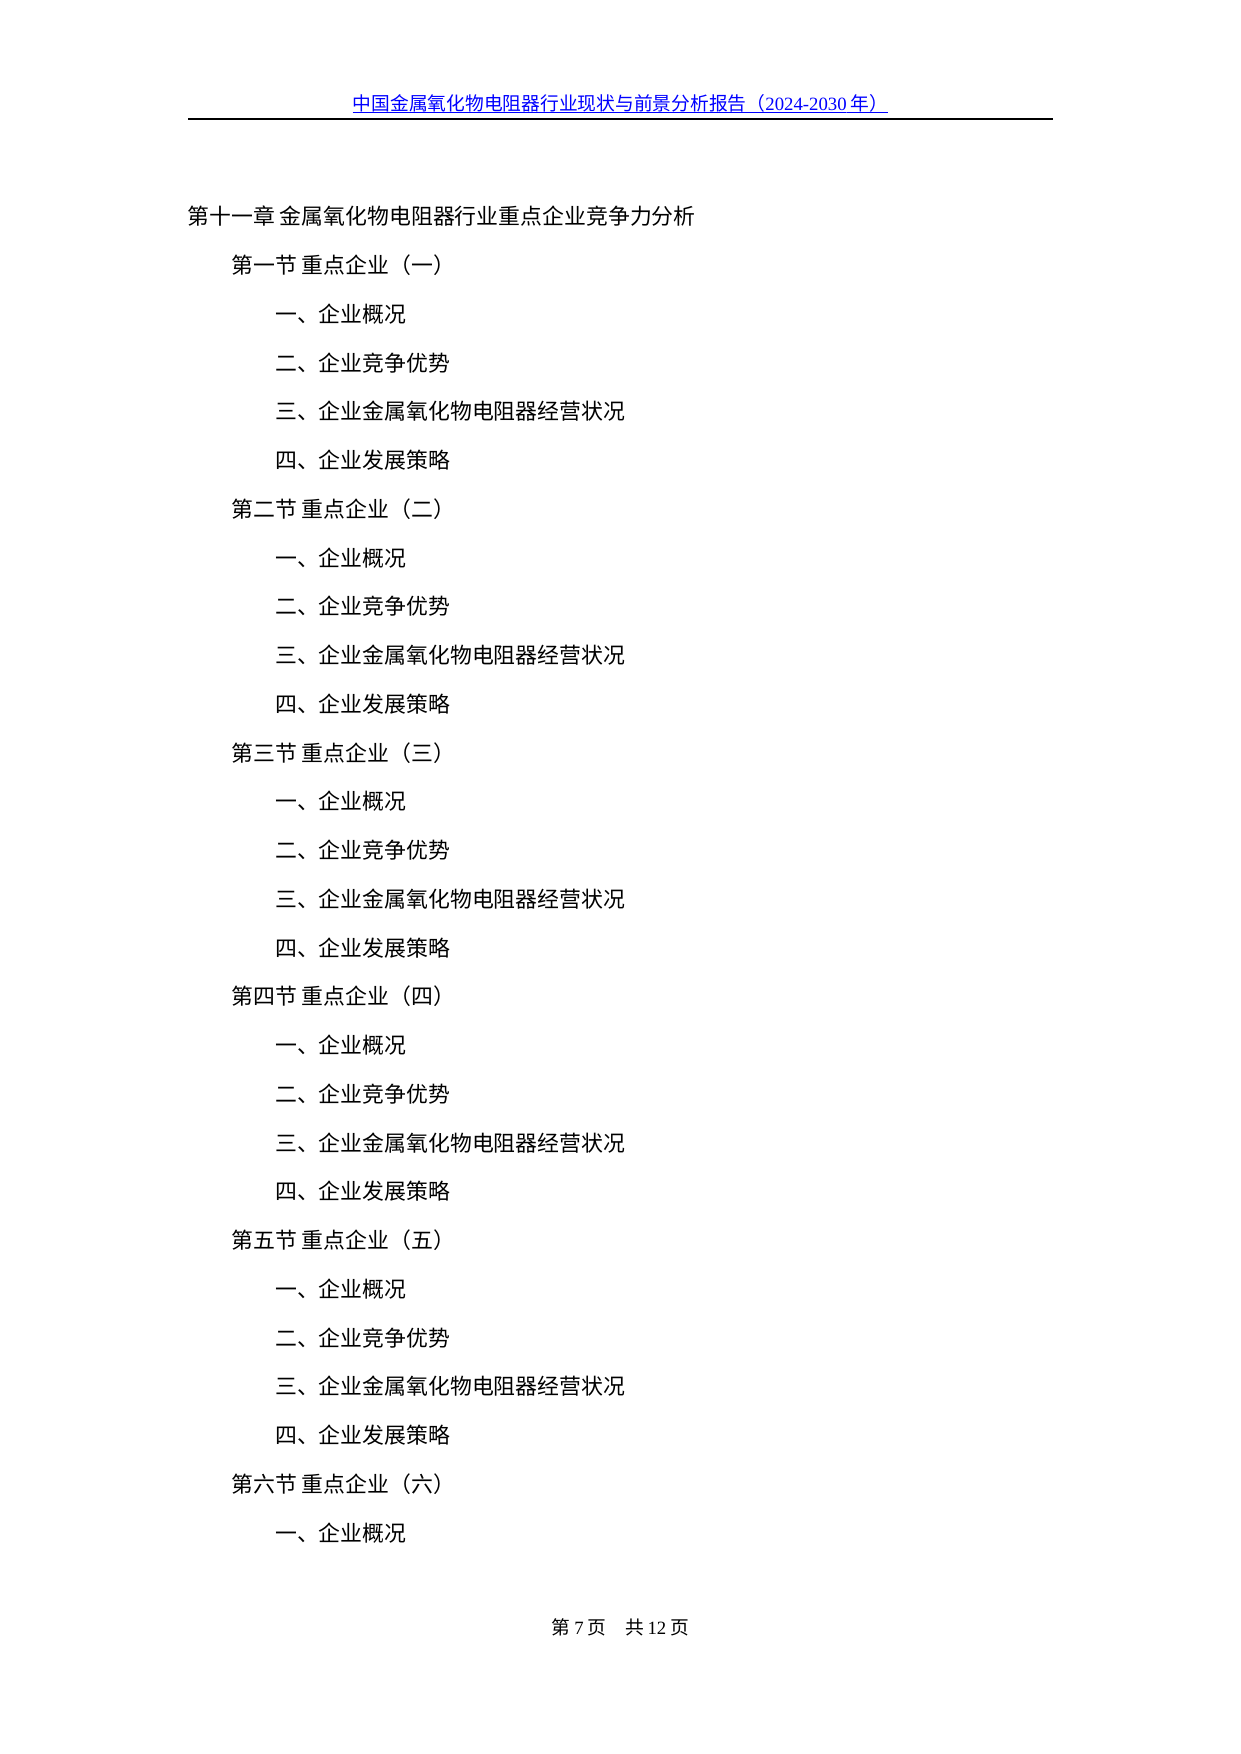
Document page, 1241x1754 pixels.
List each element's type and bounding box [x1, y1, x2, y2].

text [187, 150, 1053, 1548]
